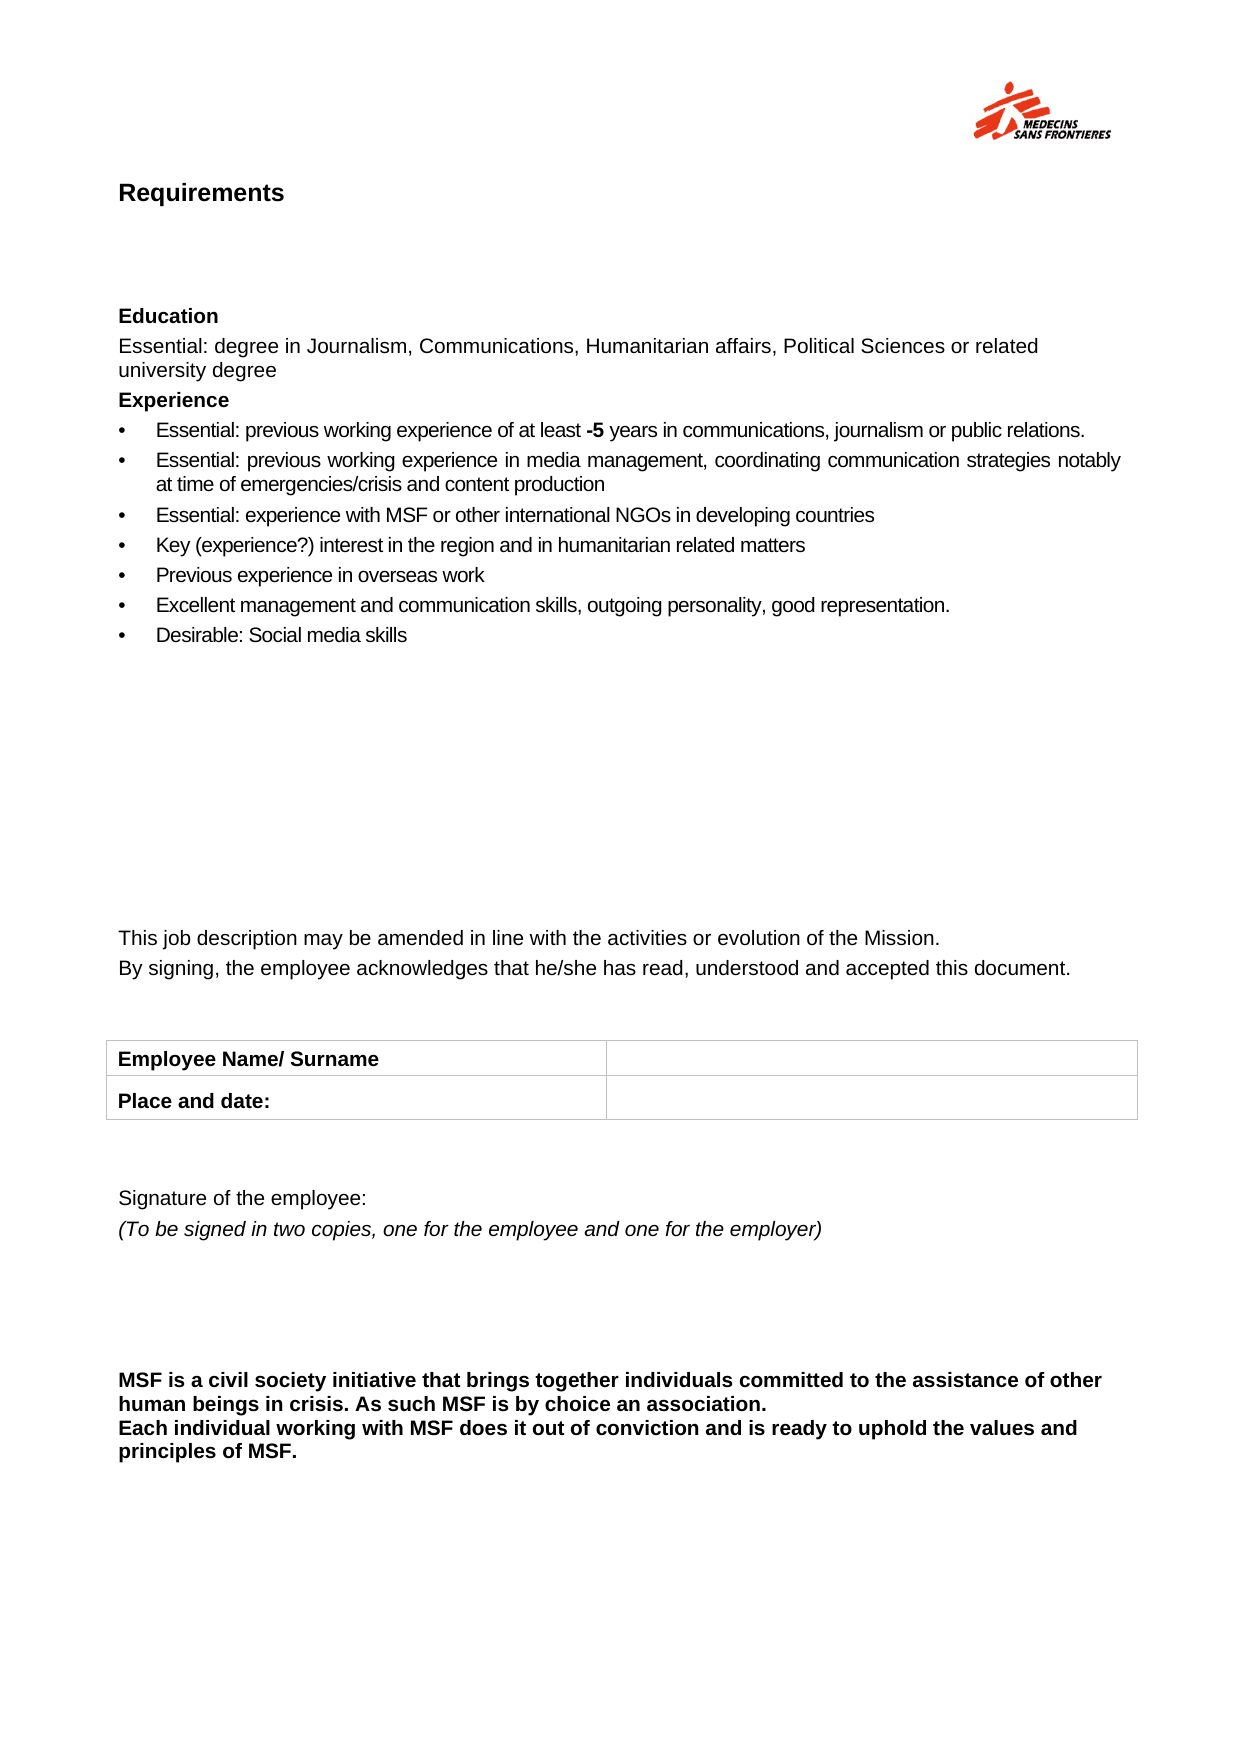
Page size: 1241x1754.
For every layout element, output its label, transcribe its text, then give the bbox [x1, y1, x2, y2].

table_header Employee Name/ Surname [107, 1041, 606, 1075]
table_cell Place and date: [107, 1076, 606, 1118]
text By signing, the employee acknowledges that he/she has read, understood and accepted this document. [118, 956, 1122, 979]
text This job description may be amended in line with the activities or evolution of the Mission. [118, 925, 1122, 949]
table_cell [607, 1076, 1137, 1118]
table_header [607, 1041, 1137, 1075]
text (To be signed in two copies, one for the employee and one for the employer) [118, 1216, 1122, 1240]
text MSF is a civil society initiative that brings together individuals committed to the assistance of other human beings in crisis. As such MSF is by choice an association. Each individual working with MSF does it out of conviction and is ready to uphold the values and principles of MSF. [118, 1367, 1122, 1463]
text Signature of the employee: [118, 1186, 1122, 1210]
